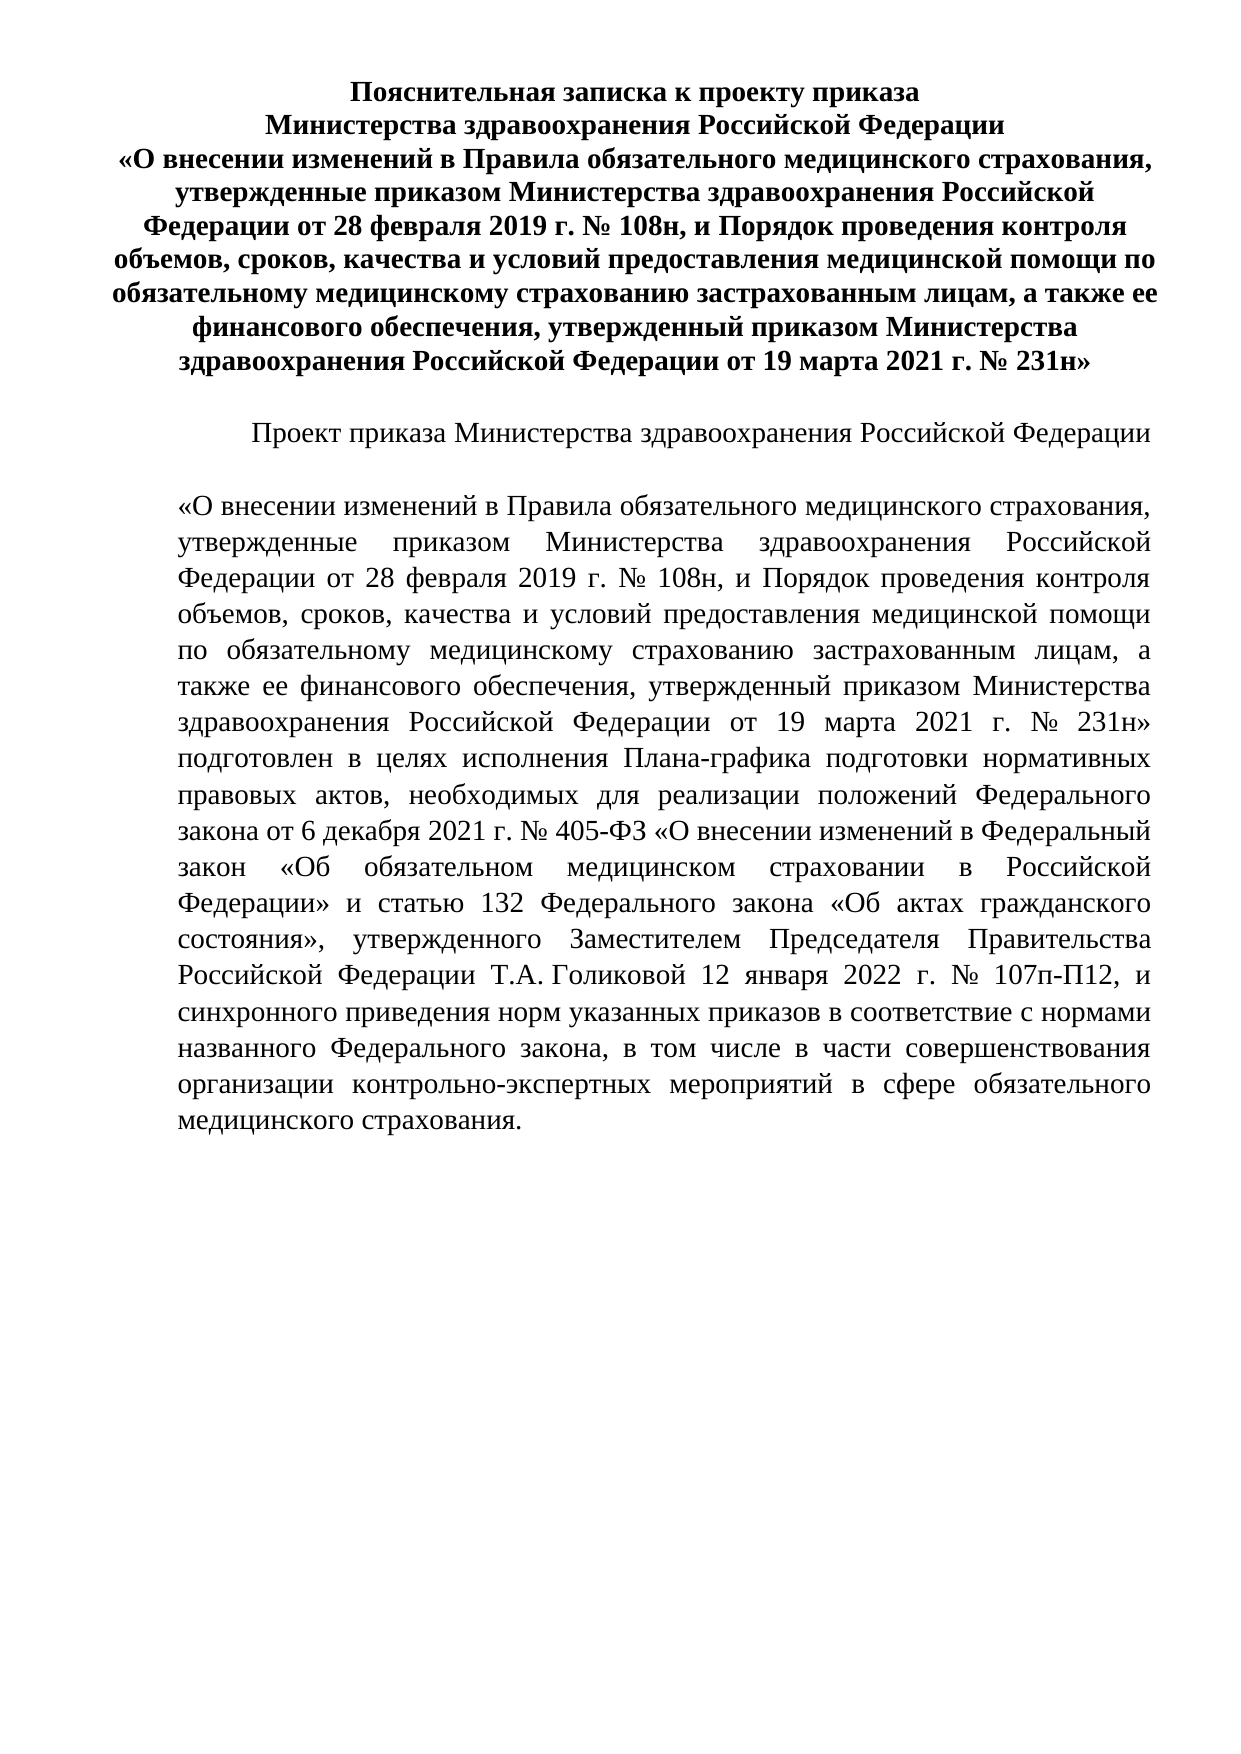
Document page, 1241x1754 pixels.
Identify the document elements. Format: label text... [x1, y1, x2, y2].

text Проект приказа Министерства здравоохранения Российской Федерации «О внесении изменений в Правила обязательного медицинского страхования, утвержденные приказом Министерства здравоохранения Российской Федерации от 28 февраля 2019 г. № 108н, и Порядок проведения контроля объемов, сроков, качества и условий предоставления медицинской помощи по обязательному медицинскому страхованию застрахованным лицам, а также ее финансового обеспечения, утвержденный приказом Министерства здравоохранения Российской Федерации от 19 марта 2021 г. № 231н» подготовлен в целях исполнения Плана-графика подготовки нормативных правовых актов, необходимых для реализации положений Федерального закона от 6 декабря 2021 г. № 405-ФЗ «О внесении изменений в Федеральный закон «Об обязательном медицинском страховании в Российской Федерации» и статью 132 Федерального закона «Об актах гражданского состояния», утвержденного Заместителем Председателя Правительства Российской Федерации Т.А. Голиковой 12 января 2022 г. № 107п-П12, и синхронного приведения норм указанных приказов в соответствие с нормами названного Федерального закона, в том числе в части совершенствования организации контрольно-экспертных мероприятий в сфере обязательного медицинского страхования. [177, 415, 1152, 1136]
text «О внесении изменений в Правила обязательного медицинского страхования, утвержденные приказом Министерства здравоохранения Российской Федерации от 28 февраля 2019 г. № 108н, и Порядок проведения контроля объемов, сроков, качества и условий предоставления медицинской помощи по обязательному медицинскому страхованию застрахованным лицам, а также ее финансового обеспечения, утвержденный приказом Министерства здравоохранения Российской Федерации от 19 марта 2021 г. № 231н» [103, 141, 1167, 378]
text Пояснительная записка к проекту приказа [103, 74, 1167, 107]
text Министерства здравоохранения Российской Федерации [103, 107, 1167, 141]
